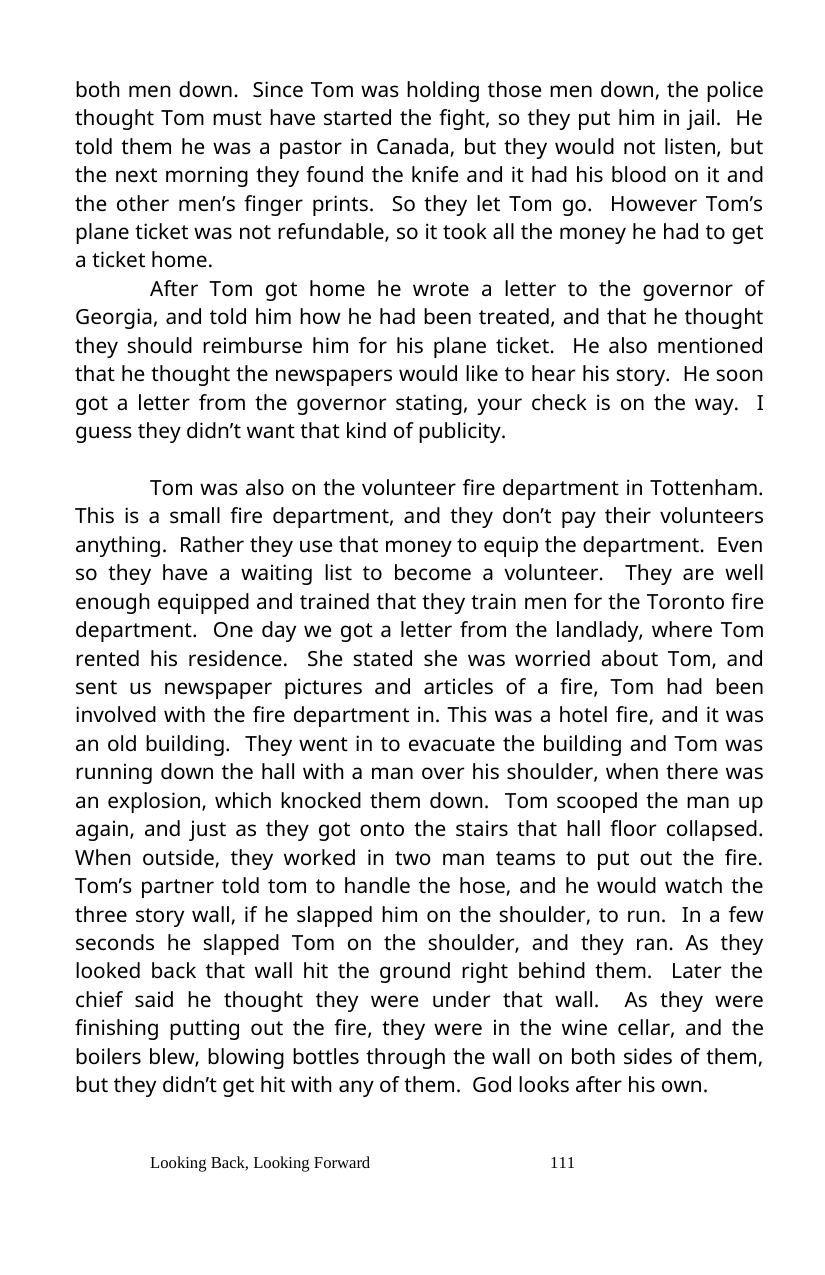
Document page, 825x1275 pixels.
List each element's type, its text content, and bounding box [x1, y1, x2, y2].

text After Tom got home he wrote a letter to the governor of Georgia, and told him how he had been treated, and that he thought they should reimburse him for his plane ticket. He also mentioned that he thought the newspapers would like to hear his story. He soon got a letter from the governor stating, your check is on the way. I guess they didn’t want that kind of publicity. [75, 274, 765, 445]
text Tom was also on the volunteer fire department in Tottenham. This is a small fire department, and they don’t pay their volunteers anything. Rather they use that money to equip the department. Even so they have a waiting list to become a volunteer. They are well enough equipped and trained that they train men for the Toronto fire department. One day we got a letter from the landlady, where Tom rented his residence. She stated she was worried about Tom, and sent us newspaper pictures and articles of a fire, Tom had been involved with the fire department in. This was a hotel fire, and it was an old building. They went in to evacuate the building and Tom was running down the hall with a man over his shoulder, when there was an explosion, which knocked them down. Tom scooped the man up again, and just as they got onto the stairs that hall floor collapsed. When outside, they worked in two man teams to put out the fire. Tom’s partner told tom to handle the hose, and he would watch the three story wall, if he slapped him on the shoulder, to run. In a few seconds he slapped Tom on the shoulder, and they ran. As they looked back that wall hit the ground right behind them. Later the chief said he thought they were under that wall. As they were finishing putting out the fire, they were in the wine cellar, and the boilers blew, blowing bottles through the wall on both sides of them, but they didn’t get hit with any of them. God looks after his own. [75, 473, 765, 1099]
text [75, 75, 765, 274]
